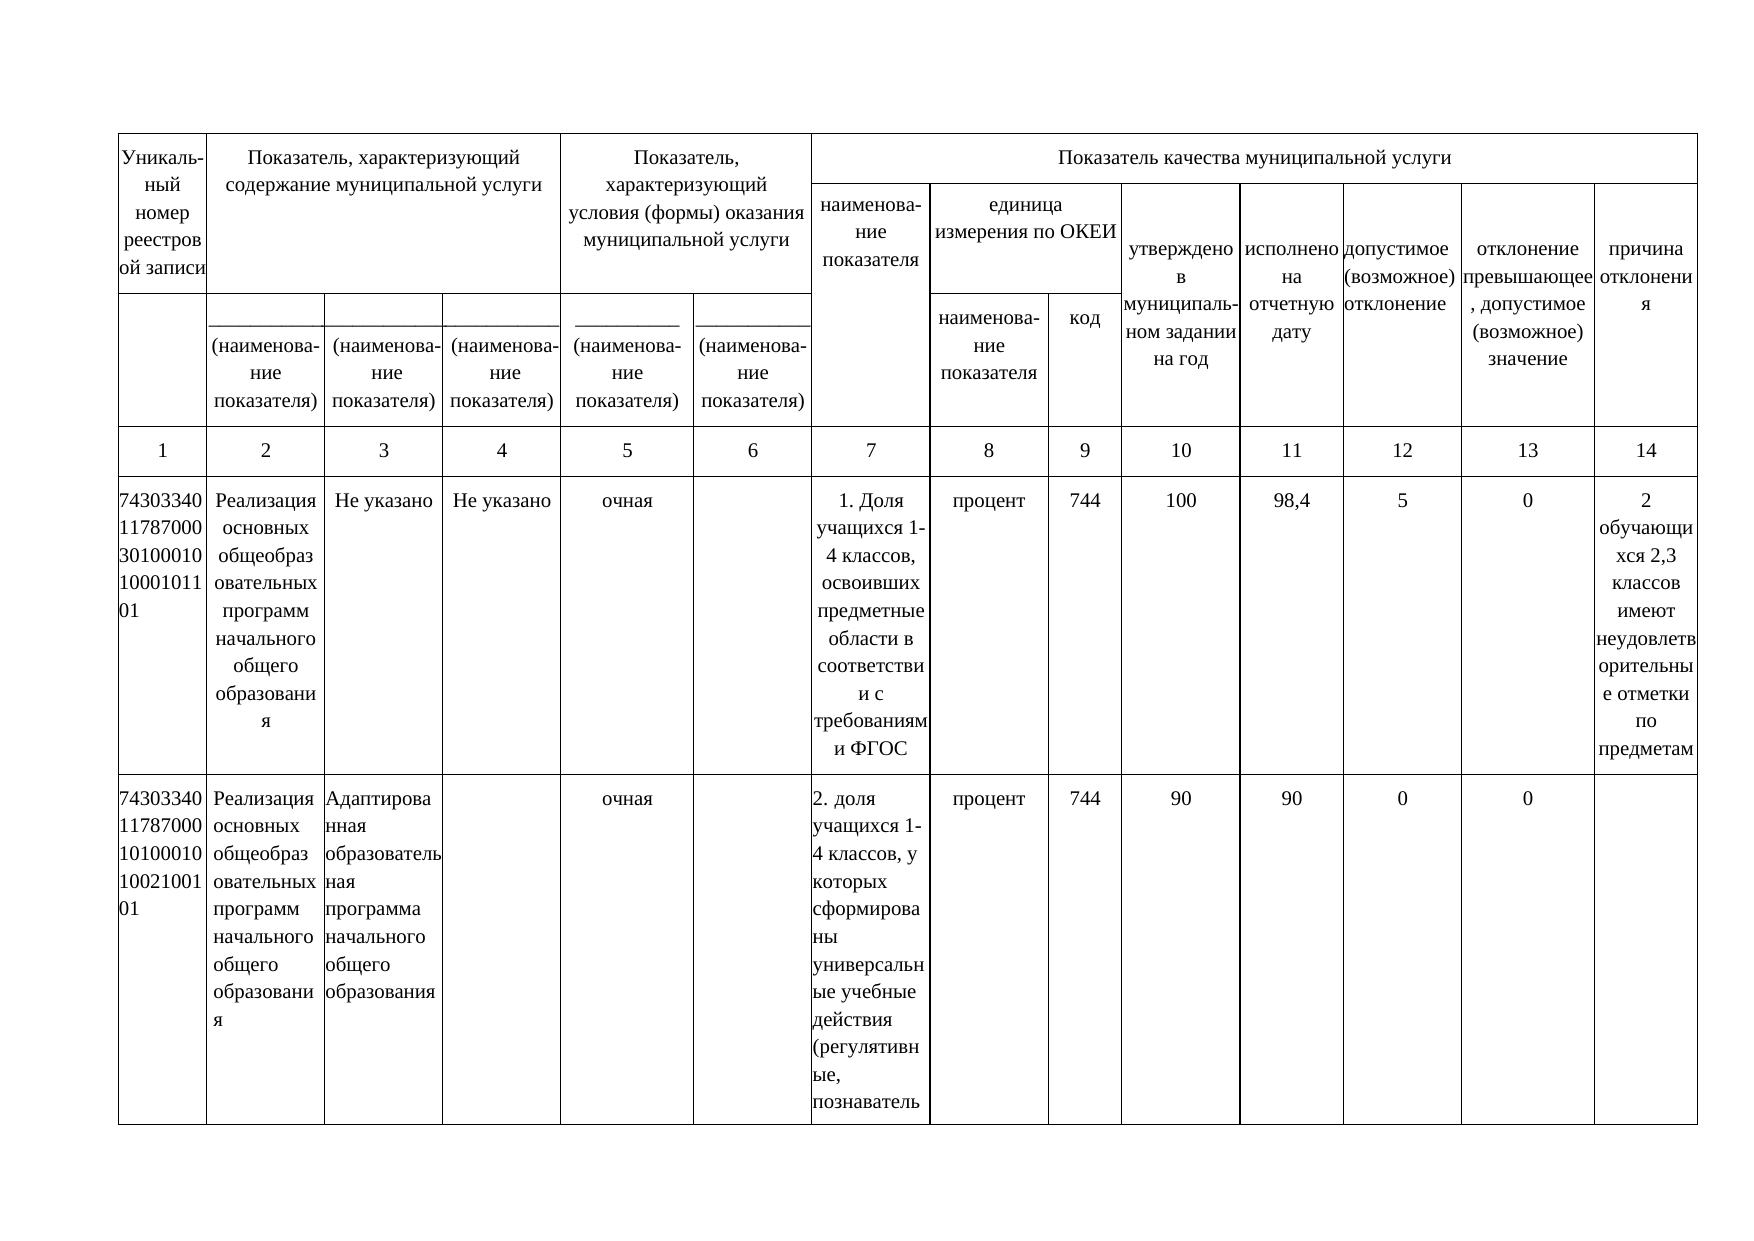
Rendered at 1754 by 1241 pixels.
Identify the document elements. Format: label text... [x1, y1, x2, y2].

table_cell 98,4 [1241, 477, 1343, 774]
table_cell [1595, 184, 1697, 227]
table_cell наименова-ние показателя [931, 294, 1048, 426]
table_cell наименова-ние показателя [812, 184, 929, 426]
table_cell процент [931, 477, 1048, 774]
table_cell допустимое (возможное) отклонение [1344, 227, 1461, 426]
table_cell 100 [1122, 477, 1239, 774]
table_cell очная [561, 775, 693, 1124]
table_cell 7430334011787000301000101000101101 [119, 477, 206, 774]
table_cell 6 [694, 427, 811, 476]
table_cell процент [931, 775, 1048, 1124]
table_cell [694, 477, 811, 774]
table_cell 8 [931, 427, 1048, 476]
table_cell Не указано [325, 477, 442, 774]
table_cell [1462, 184, 1594, 227]
table_cell ___________ (наименова- ние показателя) [443, 294, 560, 426]
table_cell исполнено на отчетную дату [1241, 227, 1343, 426]
table_cell [119, 294, 206, 426]
table_cell 11 [1241, 427, 1343, 476]
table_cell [325, 775, 442, 1124]
table_cell ____________ (наименова- ние показателя) [325, 294, 442, 326]
table_cell 1 [119, 427, 206, 476]
table_cell 7 [812, 427, 929, 476]
table_cell 4 [443, 427, 560, 476]
table_cell 744 [1049, 477, 1121, 774]
table_cell причина отклонения [1595, 227, 1697, 426]
table_cell 90 [1122, 775, 1239, 1124]
table_cell [1344, 184, 1461, 227]
table_cell ____________ (наименова- ние показателя) [325, 327, 442, 426]
table_cell единица измерения по ОКЕИ [931, 184, 1121, 293]
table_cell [207, 775, 324, 1124]
table_cell 14 [1595, 427, 1697, 476]
table_cell ___________ (наименова-ние показателя) [207, 294, 324, 426]
table_header Показатель качества муниципальной услуги [812, 134, 1697, 183]
table_cell отклонение превышающее, допустимое (возможное) значение [1462, 227, 1594, 426]
table_cell 5 [561, 427, 693, 476]
table_cell [1595, 775, 1697, 1124]
table_header Показатель, характеризующий условия (формы) оказания муниципальной услуги [561, 134, 811, 293]
table_cell 13 [1462, 427, 1594, 476]
table_cell 1. Доля учащихся 1-4 классов, освоивших предметные области в соответствии с требованиями ФГОС [812, 477, 929, 774]
table_cell 0 [1462, 775, 1594, 1124]
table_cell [119, 775, 206, 1124]
table_cell [1241, 184, 1343, 227]
table_cell 5 [1344, 477, 1461, 774]
table_cell 9 [1049, 427, 1121, 476]
table_cell 2 обучающихся 2,3 классов имеют неудовлетворительные отметки по предметам [1595, 477, 1697, 774]
table_cell 12 [1344, 427, 1461, 476]
table_cell очная [561, 477, 693, 774]
table_cell утверждено в муниципаль-ном задании на год [1122, 227, 1239, 426]
table_cell 90 [1241, 775, 1343, 1124]
table_cell 2 [207, 427, 324, 476]
table_cell код [1049, 294, 1121, 426]
table_cell 10 [1122, 427, 1239, 476]
table_cell [443, 775, 560, 1124]
table_cell Реализация основных общеобразовательных программ начального общего образования [207, 477, 324, 774]
table_cell 744 [1049, 775, 1121, 1124]
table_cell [812, 775, 929, 1124]
table_cell ___________ (наименова-ние показателя) [694, 294, 811, 426]
table_header Уникаль-ный номер реестровой записи [119, 134, 206, 293]
table_cell __________ (наименова- ние показателя) [561, 294, 693, 426]
table_header Показатель, характеризующий содержание муниципальной услуги [207, 134, 560, 293]
table_cell [694, 775, 811, 1124]
table_cell 0 [1462, 477, 1594, 774]
table_cell 0 [1344, 775, 1461, 1124]
table_cell Не указано [443, 477, 560, 774]
table_cell [1122, 184, 1239, 227]
table_cell 3 [325, 427, 442, 476]
